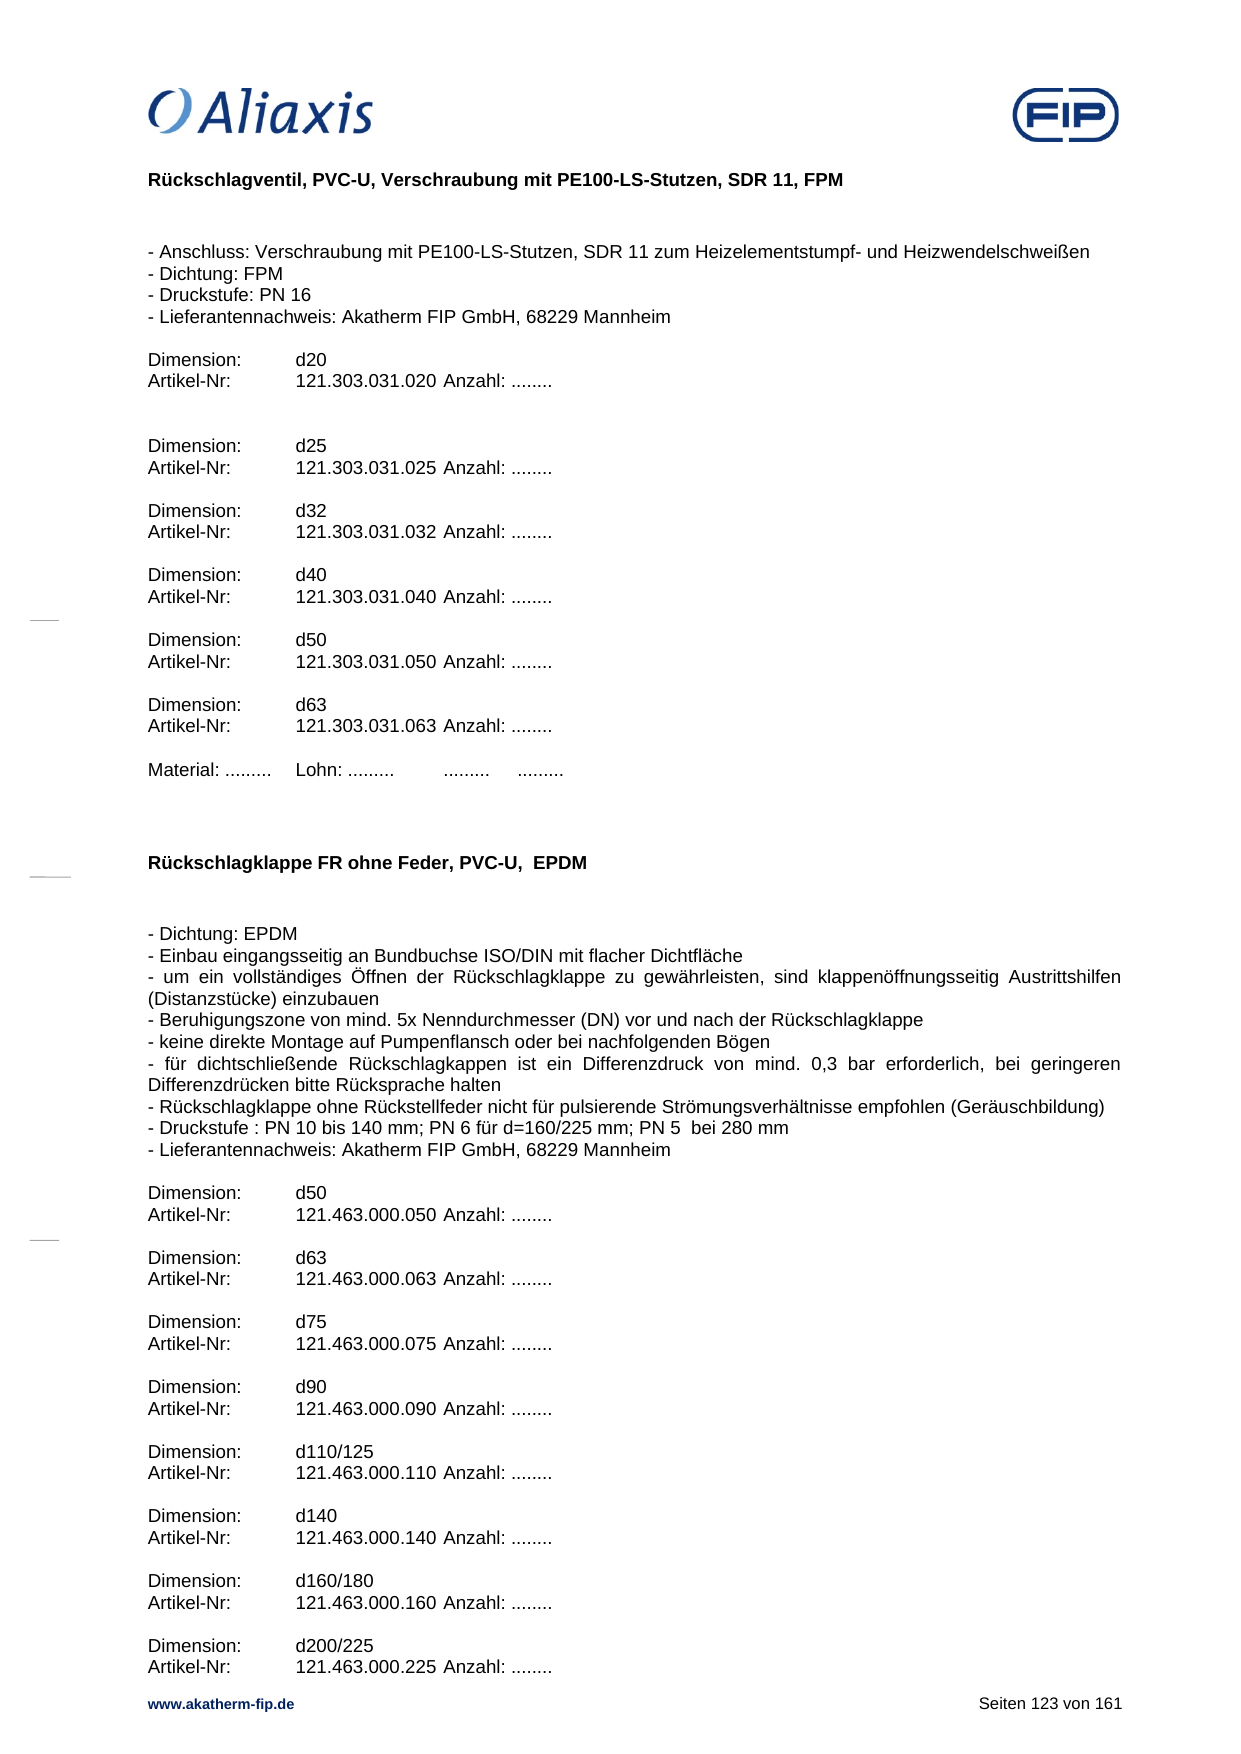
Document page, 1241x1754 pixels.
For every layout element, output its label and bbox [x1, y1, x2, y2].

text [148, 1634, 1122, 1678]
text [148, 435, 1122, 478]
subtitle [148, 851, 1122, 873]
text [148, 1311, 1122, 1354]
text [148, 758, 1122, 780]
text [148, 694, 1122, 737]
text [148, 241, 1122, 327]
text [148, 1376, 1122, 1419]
picture [1012, 88, 1119, 142]
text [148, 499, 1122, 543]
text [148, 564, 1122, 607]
picture [148, 88, 373, 134]
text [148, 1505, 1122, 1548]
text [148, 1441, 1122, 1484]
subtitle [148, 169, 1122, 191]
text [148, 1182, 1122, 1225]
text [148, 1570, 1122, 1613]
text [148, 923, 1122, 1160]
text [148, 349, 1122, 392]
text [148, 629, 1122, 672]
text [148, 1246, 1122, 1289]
